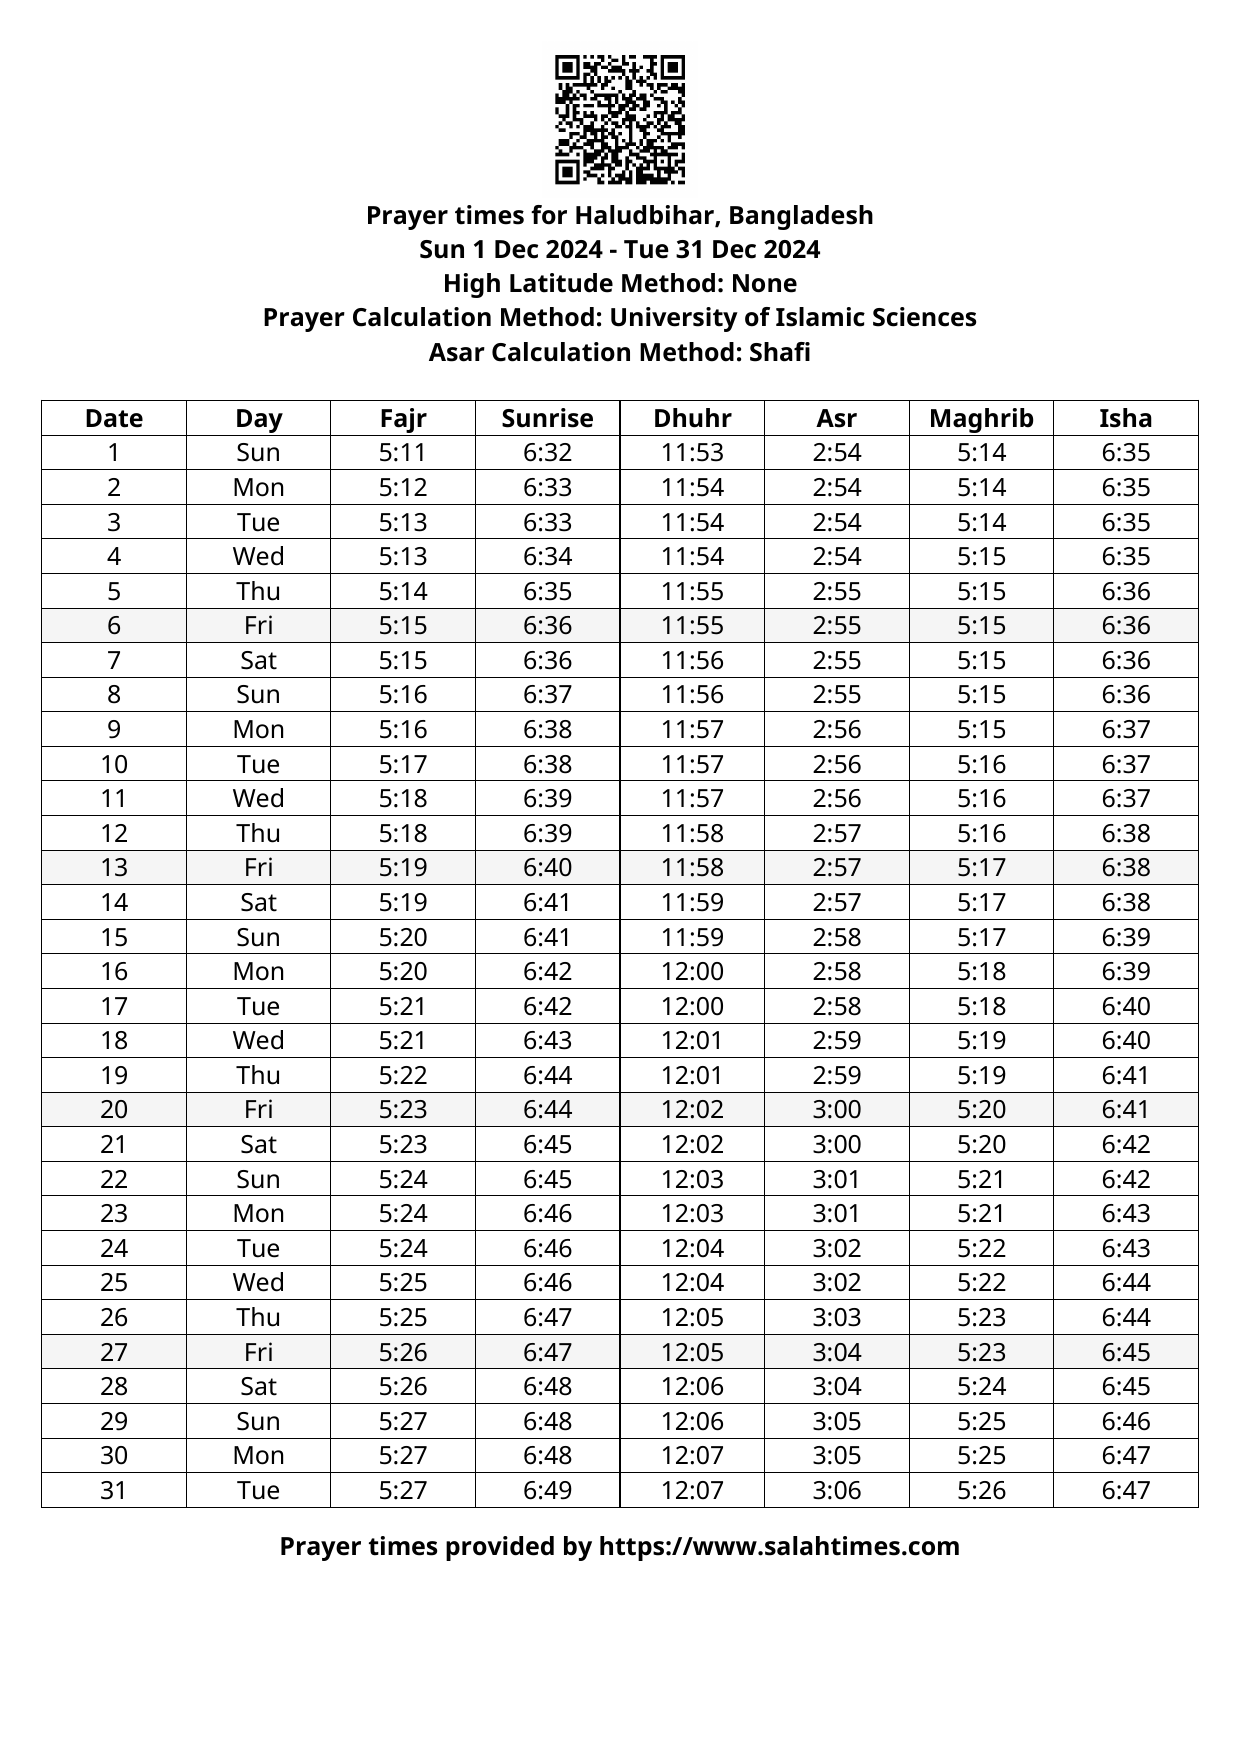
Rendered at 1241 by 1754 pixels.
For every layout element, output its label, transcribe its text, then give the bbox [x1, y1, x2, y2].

table_cell 6:44 [1054, 1266, 1198, 1299]
table_cell 21 [42, 1127, 186, 1161]
table_cell 31 [42, 1473, 186, 1507]
table_cell 6:46 [476, 1231, 619, 1264]
table_cell 22 [42, 1162, 186, 1195]
table_cell 2:56 [765, 712, 909, 746]
table_cell Wed [187, 1266, 330, 1299]
table_cell 12:02 [621, 1127, 764, 1161]
table_cell 6:37 [1054, 712, 1198, 746]
table_cell Fri [187, 1093, 330, 1126]
table_cell 2:54 [765, 505, 909, 538]
table_cell 1 [42, 436, 186, 469]
table_cell 6:38 [1054, 851, 1198, 884]
table_cell 12:04 [621, 1266, 764, 1299]
table_cell 6:47 [1054, 1439, 1198, 1472]
table_cell 6:49 [476, 1473, 619, 1507]
table_cell 6:39 [476, 816, 619, 849]
table_cell Thu [187, 1058, 330, 1092]
table_cell 11:59 [621, 920, 764, 953]
table_cell 10 [42, 747, 186, 780]
table_cell 2:55 [765, 643, 909, 677]
table_cell 6:33 [476, 505, 619, 538]
table_cell 3:00 [765, 1093, 909, 1126]
table_cell 6:37 [1054, 781, 1198, 815]
table_cell 2:58 [765, 920, 909, 953]
table_cell Tue [187, 747, 330, 780]
table_cell 15 [42, 920, 186, 953]
table_cell 3:04 [765, 1369, 909, 1403]
table_cell Mon [187, 954, 330, 988]
table_cell 6:32 [476, 436, 619, 469]
table_cell 6:42 [476, 989, 619, 1022]
table_cell 5:13 [331, 539, 475, 573]
table_cell 2:54 [765, 436, 909, 469]
table_cell 3:03 [765, 1300, 909, 1334]
table_cell 30 [42, 1439, 186, 1472]
table_cell 5:17 [910, 851, 1053, 884]
table_cell 6:43 [1054, 1196, 1198, 1230]
table_cell 6:42 [476, 954, 619, 988]
table_cell 5:27 [331, 1439, 475, 1472]
table_header Isha [1054, 401, 1198, 434]
table_cell 5:14 [910, 436, 1053, 469]
table_cell 12:06 [621, 1404, 764, 1437]
table_cell 11:59 [621, 885, 764, 919]
table_cell 6:47 [1054, 1473, 1198, 1507]
table_cell Mon [187, 1439, 330, 1472]
table_cell 5:24 [331, 1196, 475, 1230]
table_cell 12:03 [621, 1196, 764, 1230]
table_cell 5:26 [331, 1335, 475, 1368]
table_cell 6:36 [1054, 643, 1198, 677]
table_cell 3:01 [765, 1162, 909, 1195]
table_cell 6:36 [476, 643, 619, 677]
table_cell 2:58 [765, 989, 909, 1022]
table_cell 5:15 [331, 609, 475, 642]
table_cell 6:39 [476, 781, 619, 815]
table_cell 6:36 [476, 609, 619, 642]
text Prayer times provided by https://www.salahtimes.com [42, 1528, 1198, 1563]
table_cell 12:05 [621, 1335, 764, 1368]
table_cell 5:21 [910, 1162, 1053, 1195]
table_cell Thu [187, 816, 330, 849]
table_cell 6:38 [476, 747, 619, 780]
table_cell 12:07 [621, 1439, 764, 1472]
table_cell Thu [187, 1300, 330, 1334]
table_cell 12:07 [621, 1473, 764, 1507]
table_cell 6:43 [476, 1024, 619, 1057]
table_header Maghrib [910, 401, 1053, 434]
table_cell 5:20 [910, 1093, 1053, 1126]
table_cell 5 [42, 574, 186, 607]
table_cell 5:15 [910, 643, 1053, 677]
table_cell 5:24 [331, 1231, 475, 1264]
table_header Asr [765, 401, 909, 434]
table_cell 5:14 [910, 470, 1053, 504]
table_cell 2:56 [765, 747, 909, 780]
table_cell 5:17 [331, 747, 475, 780]
table_cell 5:21 [910, 1196, 1053, 1230]
table_cell 6:36 [1054, 678, 1198, 711]
table_cell 5:16 [910, 781, 1053, 815]
table_cell 3:01 [765, 1196, 909, 1230]
table_cell 3:05 [765, 1439, 909, 1472]
table_cell 3:02 [765, 1266, 909, 1299]
table_cell 6:41 [1054, 1058, 1198, 1092]
text Asar Calculation Method: Shafi [42, 334, 1198, 368]
table_cell 5:23 [331, 1093, 475, 1126]
table_cell 11:57 [621, 781, 764, 815]
table_cell 5:19 [910, 1058, 1053, 1092]
table_cell 3:02 [765, 1231, 909, 1264]
table_cell 6:38 [476, 712, 619, 746]
table_cell 6:35 [476, 574, 619, 607]
table_cell 2:54 [765, 470, 909, 504]
table_header Date [42, 401, 186, 434]
table_cell 5:24 [910, 1369, 1053, 1403]
table_cell Mon [187, 470, 330, 504]
table_cell 6:44 [476, 1093, 619, 1126]
table_cell Fri [187, 1335, 330, 1368]
table_cell 6:38 [1054, 816, 1198, 849]
table_cell 5:25 [331, 1300, 475, 1334]
text High Latitude Method: None [42, 266, 1198, 300]
table_cell Sun [187, 920, 330, 953]
table_cell 5:16 [910, 747, 1053, 780]
table_cell 18 [42, 1024, 186, 1057]
table_cell Sat [187, 1127, 330, 1161]
table_cell 6:47 [476, 1300, 619, 1334]
table_cell 5:15 [910, 678, 1053, 711]
table_header Fajr [331, 401, 475, 434]
table_cell 2:58 [765, 954, 909, 988]
table_cell 4 [42, 539, 186, 573]
table_cell 5:14 [910, 505, 1053, 538]
table_cell 5:18 [910, 989, 1053, 1022]
table_cell 6:42 [1054, 1162, 1198, 1195]
table_cell 5:21 [331, 989, 475, 1022]
table_header Dhuhr [621, 401, 764, 434]
table_cell Tue [187, 1473, 330, 1507]
table_cell 3 [42, 505, 186, 538]
table_cell Wed [187, 539, 330, 573]
table_cell 11:53 [621, 436, 764, 469]
table_cell 5:18 [910, 954, 1053, 988]
table_cell 5:17 [910, 885, 1053, 919]
text Prayer Calculation Method: University of Islamic Sciences [42, 300, 1198, 334]
table_cell 12:06 [621, 1369, 764, 1403]
table_cell 5:18 [331, 816, 475, 849]
table_cell 11:54 [621, 539, 764, 573]
text Sun 1 Dec 2024 - Tue 31 Dec 2024 [42, 232, 1198, 266]
table_cell 20 [42, 1093, 186, 1126]
table_cell 8 [42, 678, 186, 711]
table_cell 6 [42, 609, 186, 642]
table_cell 11:56 [621, 678, 764, 711]
table_cell 2:56 [765, 781, 909, 815]
table_cell 6:35 [1054, 505, 1198, 538]
table_cell 6:35 [1054, 436, 1198, 469]
table_cell 12:00 [621, 954, 764, 988]
table_cell Mon [187, 712, 330, 746]
table_cell 2:59 [765, 1024, 909, 1057]
table_cell Sun [187, 1404, 330, 1437]
table_cell 11:55 [621, 574, 764, 607]
table_cell 11:57 [621, 712, 764, 746]
table_cell 2:57 [765, 851, 909, 884]
table_cell 11:57 [621, 747, 764, 780]
table_cell 6:43 [1054, 1231, 1198, 1264]
table_cell Mon [187, 1196, 330, 1230]
table_cell 2 [42, 470, 186, 504]
table_cell 12:03 [621, 1162, 764, 1195]
table_cell 11:54 [621, 470, 764, 504]
table_cell 12 [42, 816, 186, 849]
table_cell 5:15 [910, 574, 1053, 607]
table_cell 5:15 [331, 643, 475, 677]
table_cell Wed [187, 781, 330, 815]
table_header Day [187, 401, 330, 434]
table_cell 6:42 [1054, 1127, 1198, 1161]
table_cell 6:48 [476, 1439, 619, 1472]
table_cell 6:44 [476, 1058, 619, 1092]
table_cell 5:20 [331, 920, 475, 953]
table_cell 6:40 [1054, 1024, 1198, 1057]
table_cell 6:41 [476, 920, 619, 953]
table_cell 12:01 [621, 1024, 764, 1057]
table_cell 5:16 [331, 712, 475, 746]
table_cell 3:00 [765, 1127, 909, 1161]
table_cell 12:01 [621, 1058, 764, 1092]
table_cell 5:15 [910, 712, 1053, 746]
table_cell 6:45 [476, 1162, 619, 1195]
table_cell 29 [42, 1404, 186, 1437]
table_cell 5:16 [910, 816, 1053, 849]
picture [542, 41, 699, 198]
table_cell 7 [42, 643, 186, 677]
table_cell 6:34 [476, 539, 619, 573]
table_cell 6:36 [1054, 609, 1198, 642]
table_cell 5:22 [910, 1231, 1053, 1264]
table_cell 6:41 [1054, 1093, 1198, 1126]
table_cell 6:45 [1054, 1369, 1198, 1403]
table_cell 6:37 [476, 678, 619, 711]
table_cell 6:46 [476, 1266, 619, 1299]
table_cell 14 [42, 885, 186, 919]
table_cell 5:23 [331, 1127, 475, 1161]
table_cell 6:39 [1054, 954, 1198, 988]
table_cell 5:15 [910, 539, 1053, 573]
table_cell 3:04 [765, 1335, 909, 1368]
table_cell 12:05 [621, 1300, 764, 1334]
table_cell 17 [42, 989, 186, 1022]
table_cell 11:54 [621, 505, 764, 538]
table_cell 5:27 [331, 1473, 475, 1507]
table_cell 6:47 [476, 1335, 619, 1368]
table_cell 6:45 [476, 1127, 619, 1161]
table_cell 9 [42, 712, 186, 746]
table_cell 2:55 [765, 678, 909, 711]
table_cell Sun [187, 436, 330, 469]
table_cell 3:05 [765, 1404, 909, 1437]
table_cell 5:19 [331, 885, 475, 919]
table_cell 6:33 [476, 470, 619, 504]
table_cell 5:19 [331, 851, 475, 884]
table_cell 6:38 [1054, 885, 1198, 919]
table_cell 5:24 [331, 1162, 475, 1195]
table_cell 5:23 [910, 1335, 1053, 1368]
table_cell 11 [42, 781, 186, 815]
table_cell 26 [42, 1300, 186, 1334]
table_cell 11:55 [621, 609, 764, 642]
table_cell 24 [42, 1231, 186, 1264]
table_cell 11:56 [621, 643, 764, 677]
table_cell 2:57 [765, 816, 909, 849]
table_cell Sat [187, 1369, 330, 1403]
table_cell 5:27 [331, 1404, 475, 1437]
table_cell 5:17 [910, 920, 1053, 953]
table_cell 19 [42, 1058, 186, 1092]
table_cell 2:55 [765, 609, 909, 642]
table_cell 16 [42, 954, 186, 988]
table_cell 5:20 [331, 954, 475, 988]
table_cell 2:59 [765, 1058, 909, 1092]
table_cell 6:36 [1054, 574, 1198, 607]
table_cell 6:40 [1054, 989, 1198, 1022]
table_cell 5:26 [910, 1473, 1053, 1507]
table_cell 5:25 [910, 1404, 1053, 1437]
table_cell 6:48 [476, 1369, 619, 1403]
table_cell Tue [187, 1231, 330, 1264]
table_cell 5:15 [910, 609, 1053, 642]
text Prayer times for Haludbihar, Bangladesh [42, 198, 1198, 232]
table_cell 12:00 [621, 989, 764, 1022]
table_cell 25 [42, 1266, 186, 1299]
table_cell 6:48 [476, 1404, 619, 1437]
table_cell Tue [187, 989, 330, 1022]
table_cell 5:22 [910, 1266, 1053, 1299]
table_cell 6:35 [1054, 539, 1198, 573]
table_cell 6:37 [1054, 747, 1198, 780]
table_cell 5:23 [910, 1300, 1053, 1334]
table_cell 28 [42, 1369, 186, 1403]
table_cell Thu [187, 574, 330, 607]
table_cell 5:18 [331, 781, 475, 815]
table_cell 5:11 [331, 436, 475, 469]
table_cell 5:25 [910, 1439, 1053, 1472]
table_cell 23 [42, 1196, 186, 1230]
table_cell 13 [42, 851, 186, 884]
table_cell 3:06 [765, 1473, 909, 1507]
table_cell 5:19 [910, 1024, 1053, 1057]
table_cell 5:22 [331, 1058, 475, 1092]
table_cell 2:55 [765, 574, 909, 607]
table_cell 12:04 [621, 1231, 764, 1264]
table_cell Tue [187, 505, 330, 538]
table_cell Sat [187, 643, 330, 677]
table_cell 6:41 [476, 885, 619, 919]
table_cell 5:26 [331, 1369, 475, 1403]
table_cell 5:25 [331, 1266, 475, 1299]
table_cell 5:14 [331, 574, 475, 607]
table_cell 27 [42, 1335, 186, 1368]
table_cell 2:57 [765, 885, 909, 919]
table_cell 5:16 [331, 678, 475, 711]
table_cell Fri [187, 851, 330, 884]
table_cell Sun [187, 1162, 330, 1195]
table_cell 6:44 [1054, 1300, 1198, 1334]
table_cell 6:40 [476, 851, 619, 884]
table_cell 6:39 [1054, 920, 1198, 953]
table_cell 12:02 [621, 1093, 764, 1126]
table_cell 11:58 [621, 816, 764, 849]
table_cell Sat [187, 885, 330, 919]
table_cell Wed [187, 1024, 330, 1057]
table_cell 6:35 [1054, 470, 1198, 504]
table_cell 5:20 [910, 1127, 1053, 1161]
table_header Sunrise [476, 401, 619, 434]
table_cell 6:46 [476, 1196, 619, 1230]
table_cell 5:12 [331, 470, 475, 504]
table_cell 5:13 [331, 505, 475, 538]
table_cell 6:45 [1054, 1335, 1198, 1368]
table_cell Fri [187, 609, 330, 642]
table_cell 6:46 [1054, 1404, 1198, 1437]
table_cell 5:21 [331, 1024, 475, 1057]
table_cell Sun [187, 678, 330, 711]
table_cell 2:54 [765, 539, 909, 573]
table_cell 11:58 [621, 851, 764, 884]
